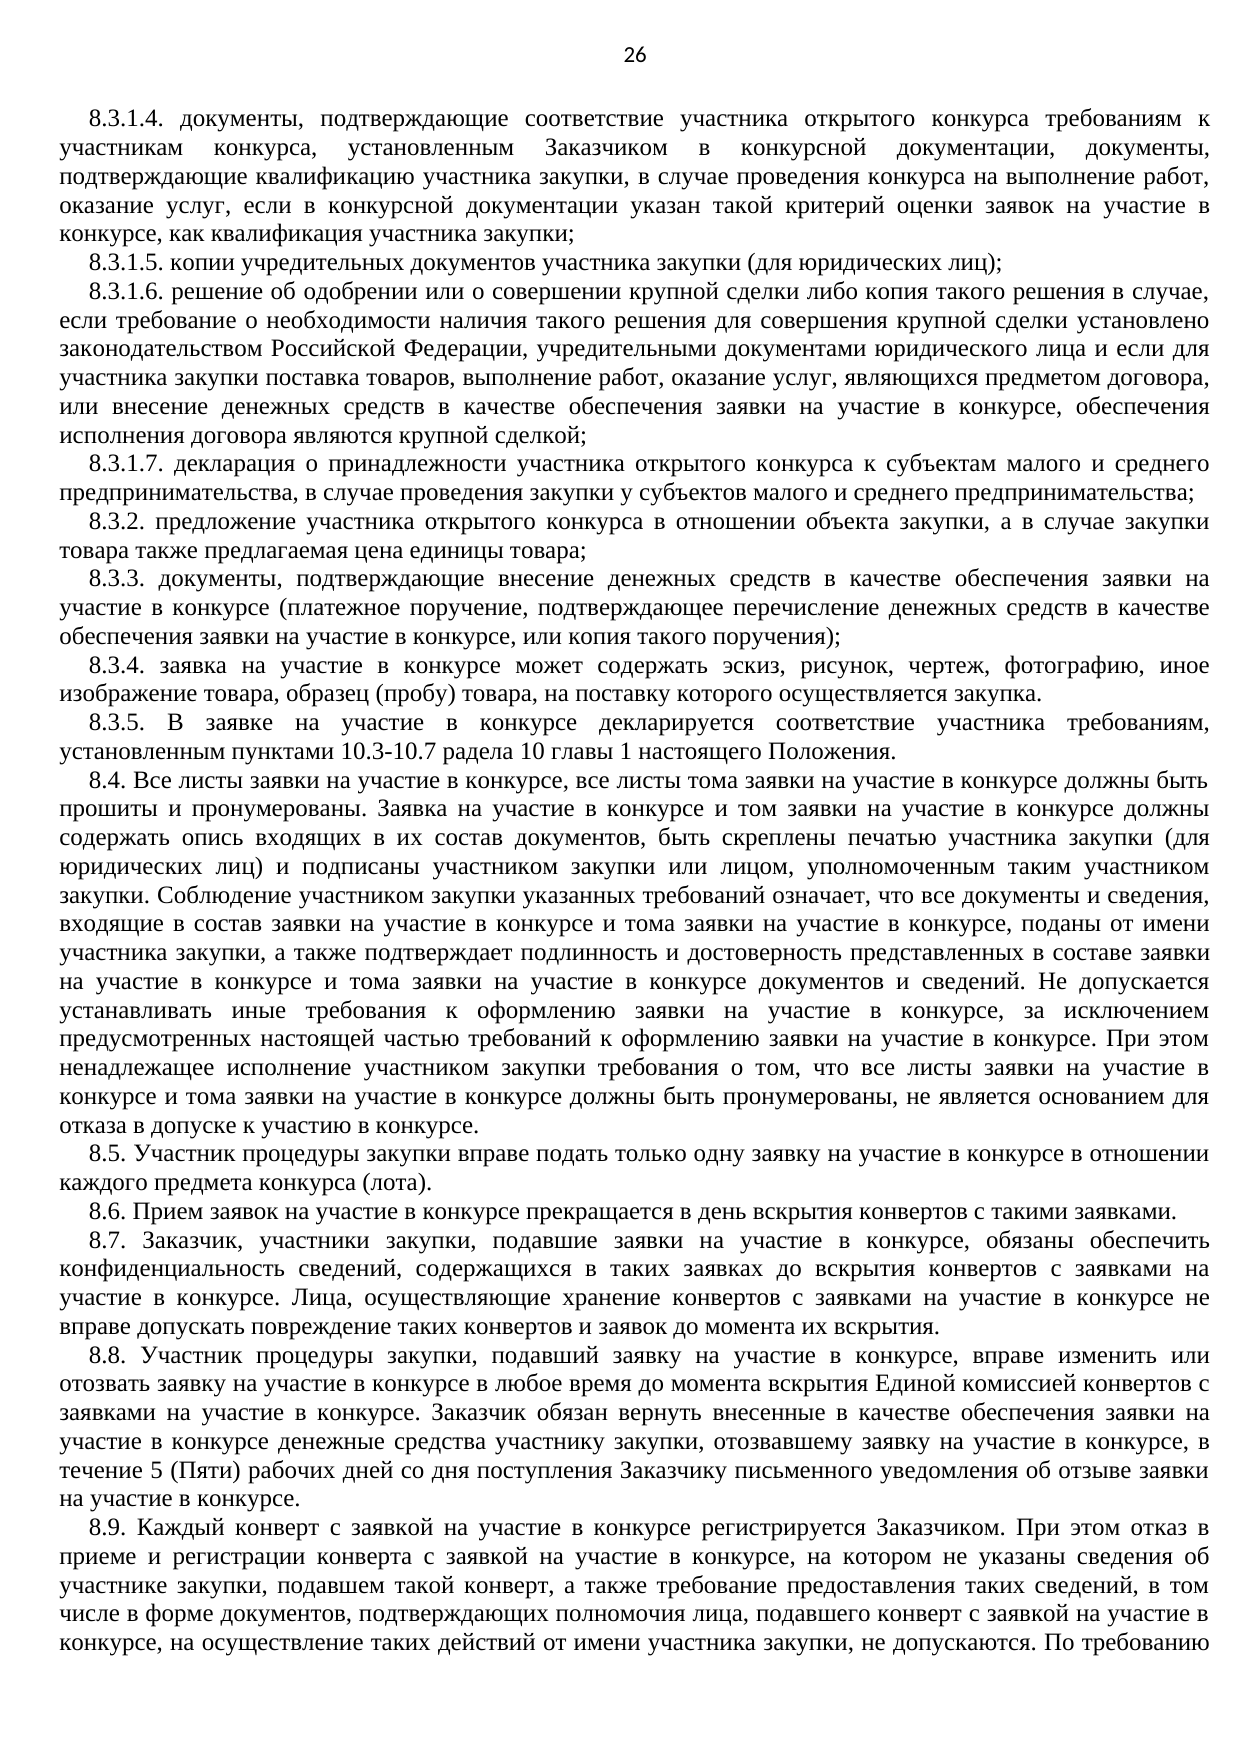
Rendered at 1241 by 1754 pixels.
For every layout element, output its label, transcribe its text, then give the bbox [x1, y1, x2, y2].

text 8.3.1.4. документы, подтверждающие соответствие участника открытого конкурса требованиям к участникам конкурса, установленным Заказчиком в конкурсной документации, документы, подтверждающие квалификацию участника закупки, в случае проведения конкурса на выполнение работ, оказание услуг, если в конкурсной документации указан такой критерий оценки заявок на участие в конкурсе, как квалификация участника закупки; [59, 103, 1211, 247]
text 8.8. Участник процедуры закупки, подавший заявку на участие в конкурсе, вправе изменить или отозвать заявку на участие в конкурсе в любое время до момента вскрытия Единой комиссией конвертов с заявками на участие в конкурсе. Заказчик обязан вернуть внесенные в качестве обеспечения заявки на участие в конкурсе денежные средства участнику закупки, отозвавшему заявку на участие в конкурсе, в течение 5 (Пяти) рабочих дней со дня поступления Заказчику письменного уведомления об отзыве заявки на участие в конкурсе. [59, 1340, 1211, 1512]
text 8.4. Все листы заявки на участие в конкурсе, все листы тома заявки на участие в конкурсе должны быть прошиты и пронумерованы. Заявка на участие в конкурсе и том заявки на участие в конкурсе должны содержать опись входящих в их состав документов, быть скреплены печатью участника закупки (для юридических лиц) и подписаны участником закупки или лицом, уполномоченным таким участником закупки. Соблюдение участником закупки указанных требований означает, что все документы и сведения, входящие в состав заявки на участие в конкурсе и тома заявки на участие в конкурсе, поданы от имени участника закупки, а также подтверждает подлинность и достоверность представленных в составе заявки на участие в конкурсе и тома заявки на участие в конкурсе документов и сведений. Не допускается устанавливать иные требования к оформлению заявки на участие в конкурсе, за исключением предусмотренных настоящей частью требований к оформлению заявки на участие в конкурсе. При этом ненадлежащее исполнение участником закупки требования о том, что все листы заявки на участие в конкурсе и тома заявки на участие в конкурсе должны быть пронумерованы, не является основанием для отказа в допуске к участию в конкурсе. [59, 765, 1211, 1138]
text 8.3.4. заявка на участие в конкурсе может содержать эскиз, рисунок, чертеж, фотографию, иное изображение товара, образец (пробу) товара, на поставку которого осуществляется закупка. [59, 650, 1211, 707]
text 8.3.5. В заявке на участие в конкурсе декларируется соответствие участника требованиям, установленным пунктами 10.3-10.7 радела 10 главы 1 настоящего Положения. [59, 707, 1211, 765]
text 8.3.2. предложение участника открытого конкурса в отношении объекта закупки, а в случае закупки товара также предлагаемая цена единицы товара; [59, 506, 1211, 563]
text 8.3.1.5. копии учредительных документов участника закупки (для юридических лиц); [59, 247, 1211, 276]
text 8.6. Прием заявок на участие в конкурсе прекращается в день вскрытия конвертов с такими заявками. [59, 1196, 1211, 1225]
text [59, 1512, 1211, 1656]
text 8.7. Заказчик, участники закупки, подавшие заявки на участие в конкурсе, обязаны обеспечить конфиденциальность сведений, содержащихся в таких заявках до вскрытия конвертов с заявками на участие в конкурсе. Лица, осуществляющие хранение конвертов с заявками на участие в конкурсе не вправе допускать повреждение таких конвертов и заявок до момента их вскрытия. [59, 1225, 1211, 1340]
text 8.3.1.6. решение об одобрении или о совершении крупной сделки либо копия такого решения в случае, если требование о необходимости наличия такого решения для совершения крупной сделки установлено законодательством Российской Федерации, учредительными документами юридического лица и если для участника закупки поставка товаров, выполнение работ, оказание услуг, являющихся предметом договора, или внесение денежных средств в качестве обеспечения заявки на участие в конкурсе, обеспечения исполнения договора являются крупной сделкой; [59, 276, 1211, 448]
text 8.3.1.7. декларация о принадлежности участника открытого конкурса к субъектам малого и среднего предпринимательства, в случае проведения закупки у субъектов малого и среднего предпринимательства; [59, 448, 1211, 506]
text 8.5. Участник процедуры закупки вправе подать только одну заявку на участие в конкурсе в отношении каждого предмета конкурса (лота). [59, 1138, 1211, 1196]
text 8.3.3. документы, подтверждающие внесение денежных средств в качестве обеспечения заявки на участие в конкурсе (платежное поручение, подтверждающее перечисление денежных средств в качестве обеспечения заявки на участие в конкурсе, или копия такого поручения); [59, 563, 1211, 650]
